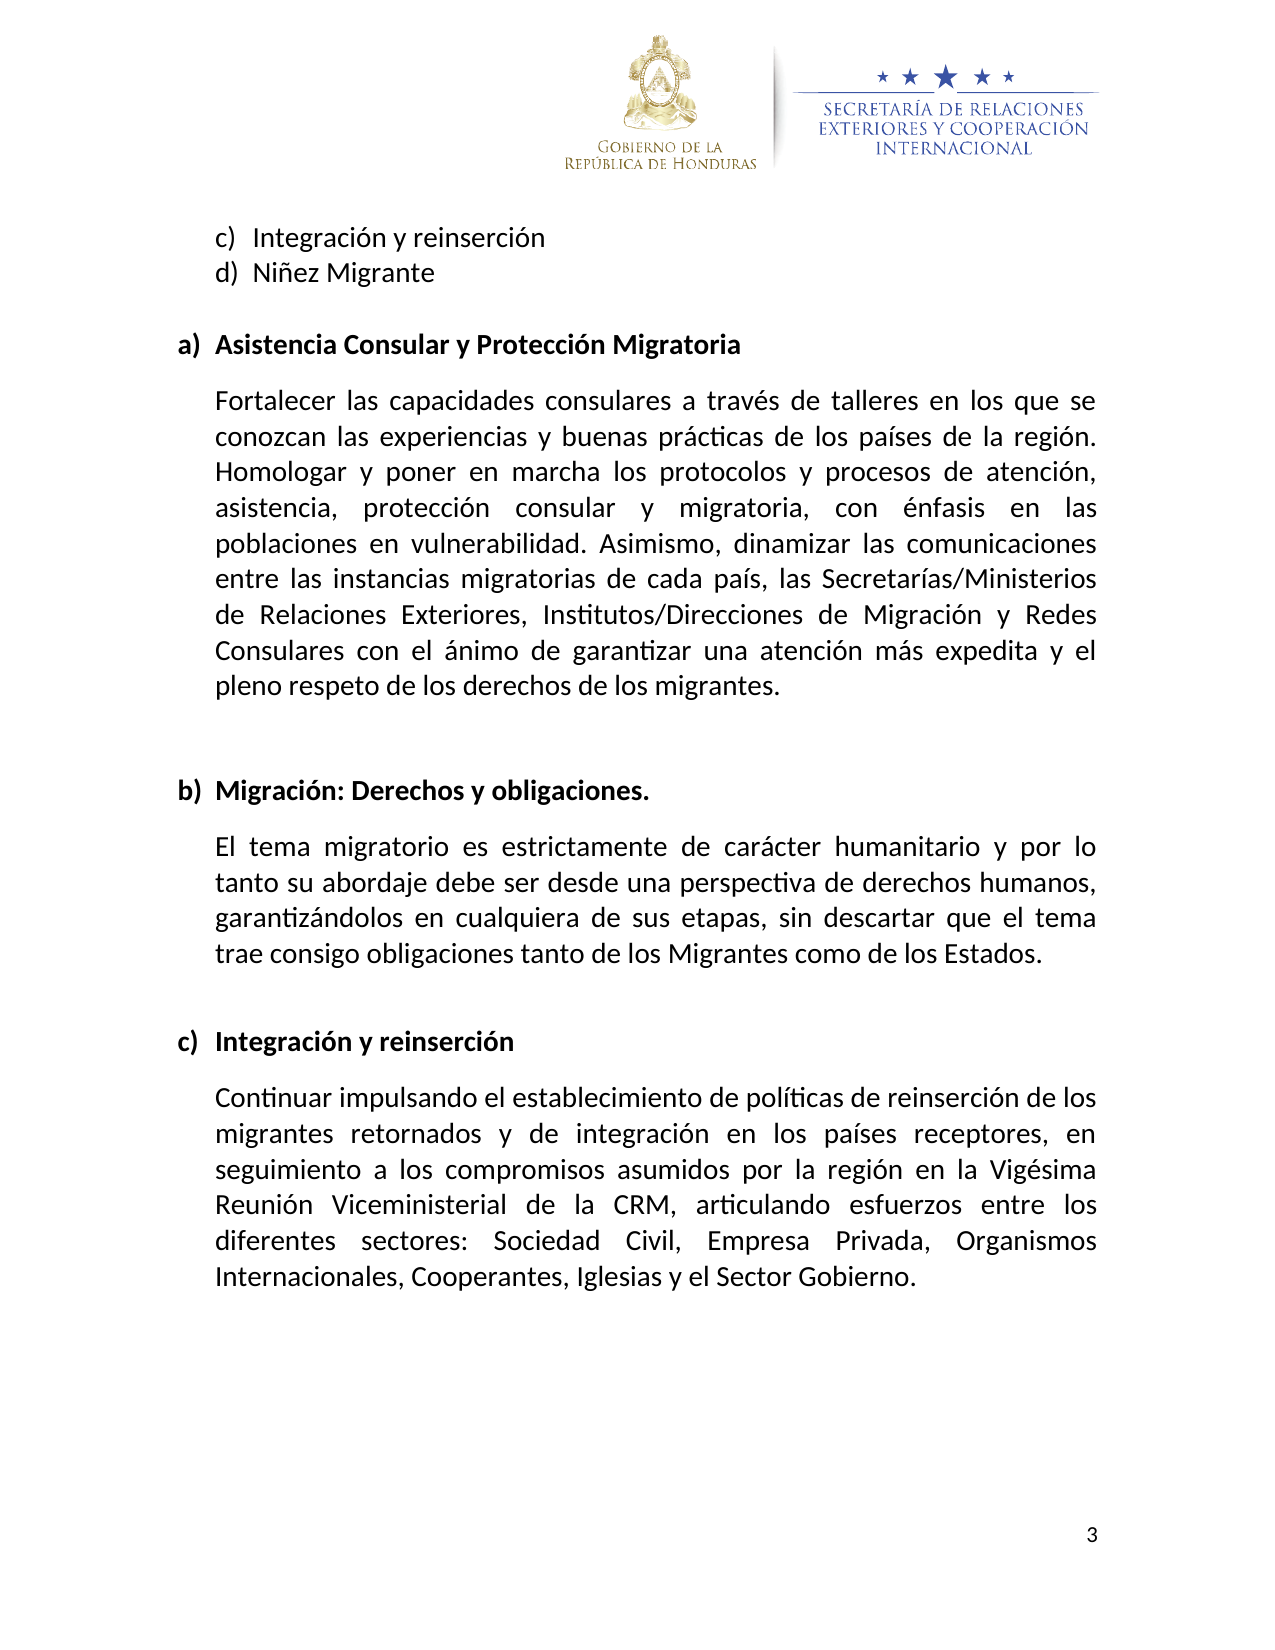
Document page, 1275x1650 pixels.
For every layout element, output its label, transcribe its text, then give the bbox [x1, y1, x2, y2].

list Integración y reinserción [177, 1023, 1098, 1059]
list Migración: Derechos y obligaciones. [177, 772, 1098, 807]
text Continuar impulsando el establecimiento de políticas de reinserción de los migrantes retornados y de integración en los países receptores, en seguimiento a los compromisos asumidos por la región en la Vigésima Reunión Viceministerial de la CRM, articulando esfuerzos entre los diferentes sectores: Sociedad Civil, Empresa Privada, Organismos Internacionales, Cooperantes, Iglesias y el Sector Gobierno. [215, 1079, 1098, 1293]
list Niñez Migrante [215, 254, 1098, 290]
text Fortalecer las capacidades consulares a través de talleres en los que se conozcan las experiencias y buenas prácticas de los países de la región. Homologar y poner en marcha los protocolos y procesos de atención, asistencia, protección consular y migratoria, con énfasis en las poblaciones en vulnerabilidad. Asimismo, dinamizar las comunicaciones entre las instancias migratorias de cada país, las Secretarías/Ministerios de Relaciones Exteriores, Institutos/Direcciones de Migración y Redes Consulares con el ánimo de garantizar una atención más expedita y el pleno respeto de los derechos de los migrantes. [215, 382, 1098, 703]
text El tema migratorio es estrictamente de carácter humanitario y por lo tanto su abordaje debe ser desde una perspectiva de derechos humanos, garantizándolos en cualquiera de sus etapas, sin descartar que el tema trae consigo obligaciones tanto de los Migrantes como de los Estados. [215, 828, 1098, 971]
list Asistencia Consular y Protección Migratoria [177, 326, 1098, 361]
list Integración y reinserción [215, 219, 1098, 254]
